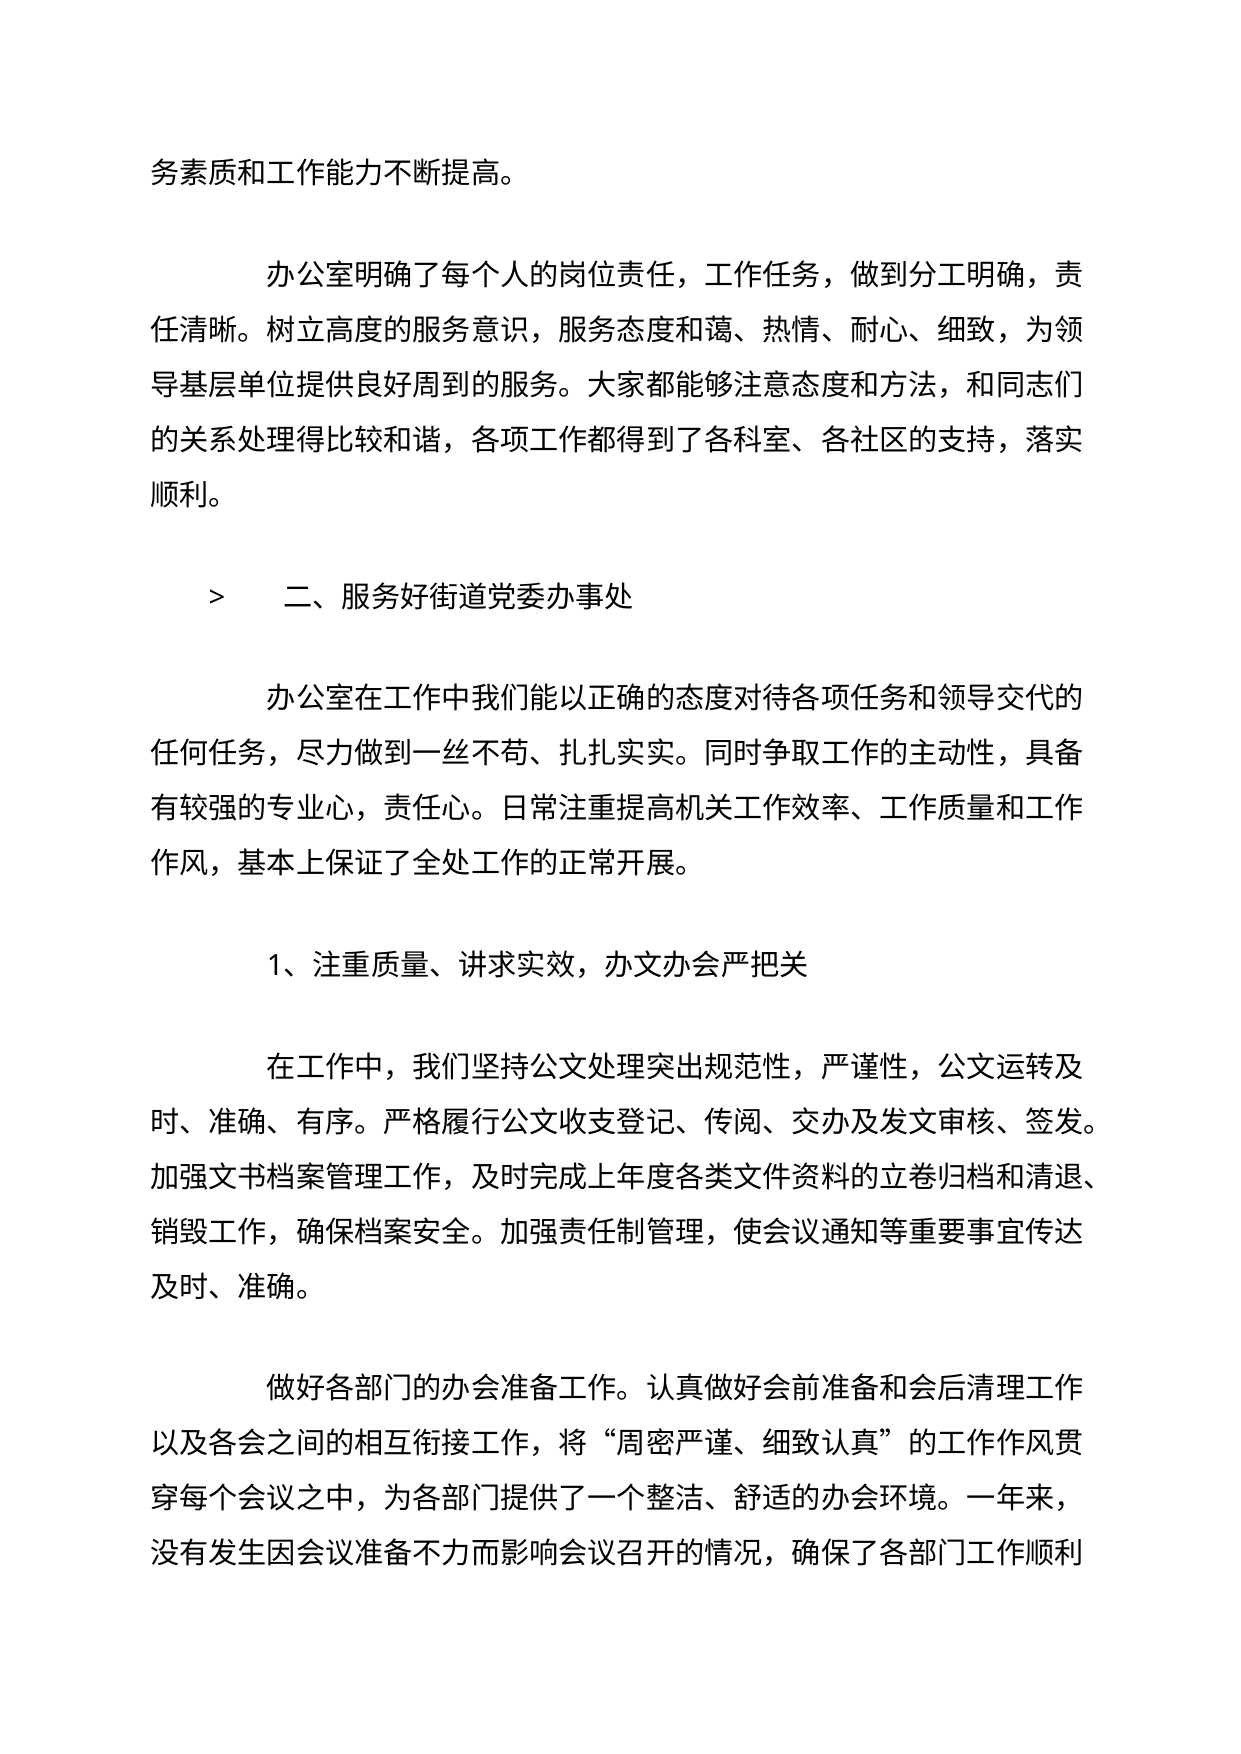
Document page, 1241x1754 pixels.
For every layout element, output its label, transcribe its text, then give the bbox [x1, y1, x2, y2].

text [150, 1365, 1090, 1572]
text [150, 150, 1090, 192]
text 在工作中，我们坚持公文处理突出规范性，严谨性，公文运转及时、准确、有序。严格履行公文收支登记、传阅、交办及发文审核、签发。加强文书档案管理工作，及时完成上年度各类文件资料的立卷归档和清退、销毁工作，确保档案安全。加强责任制管理，使会议通知等重要事宜传达及时、准确。 [150, 1043, 1090, 1305]
text 办公室明确了每个人的岗位责任，工作任务，做到分工明确，责任清晰。树立高度的服务意识，服务态度和蔼、热情、耐心、细致，为领导基层单位提供良好周到的服务。大家都能够注意态度和方法，和同志们的关系处理得比较和谐，各项工作都得到了各科室、各社区的支持，落实顺利。 [150, 252, 1090, 514]
text 办公室在工作中我们能以正确的态度对待各项任务和领导交代的任何任务，尽力做到一丝不苟、扎扎实实。同时争取工作的主动性，具备有较强的专业心，责任心。日常注重提高机关工作效率、工作质量和工作作风，基本上保证了全处工作的正常开展。 [150, 675, 1090, 882]
text > 二、服务好街道党委办事处 [150, 573, 1090, 616]
text 1、注重质量、讲求实效，办文办会严把关 [150, 942, 1090, 984]
